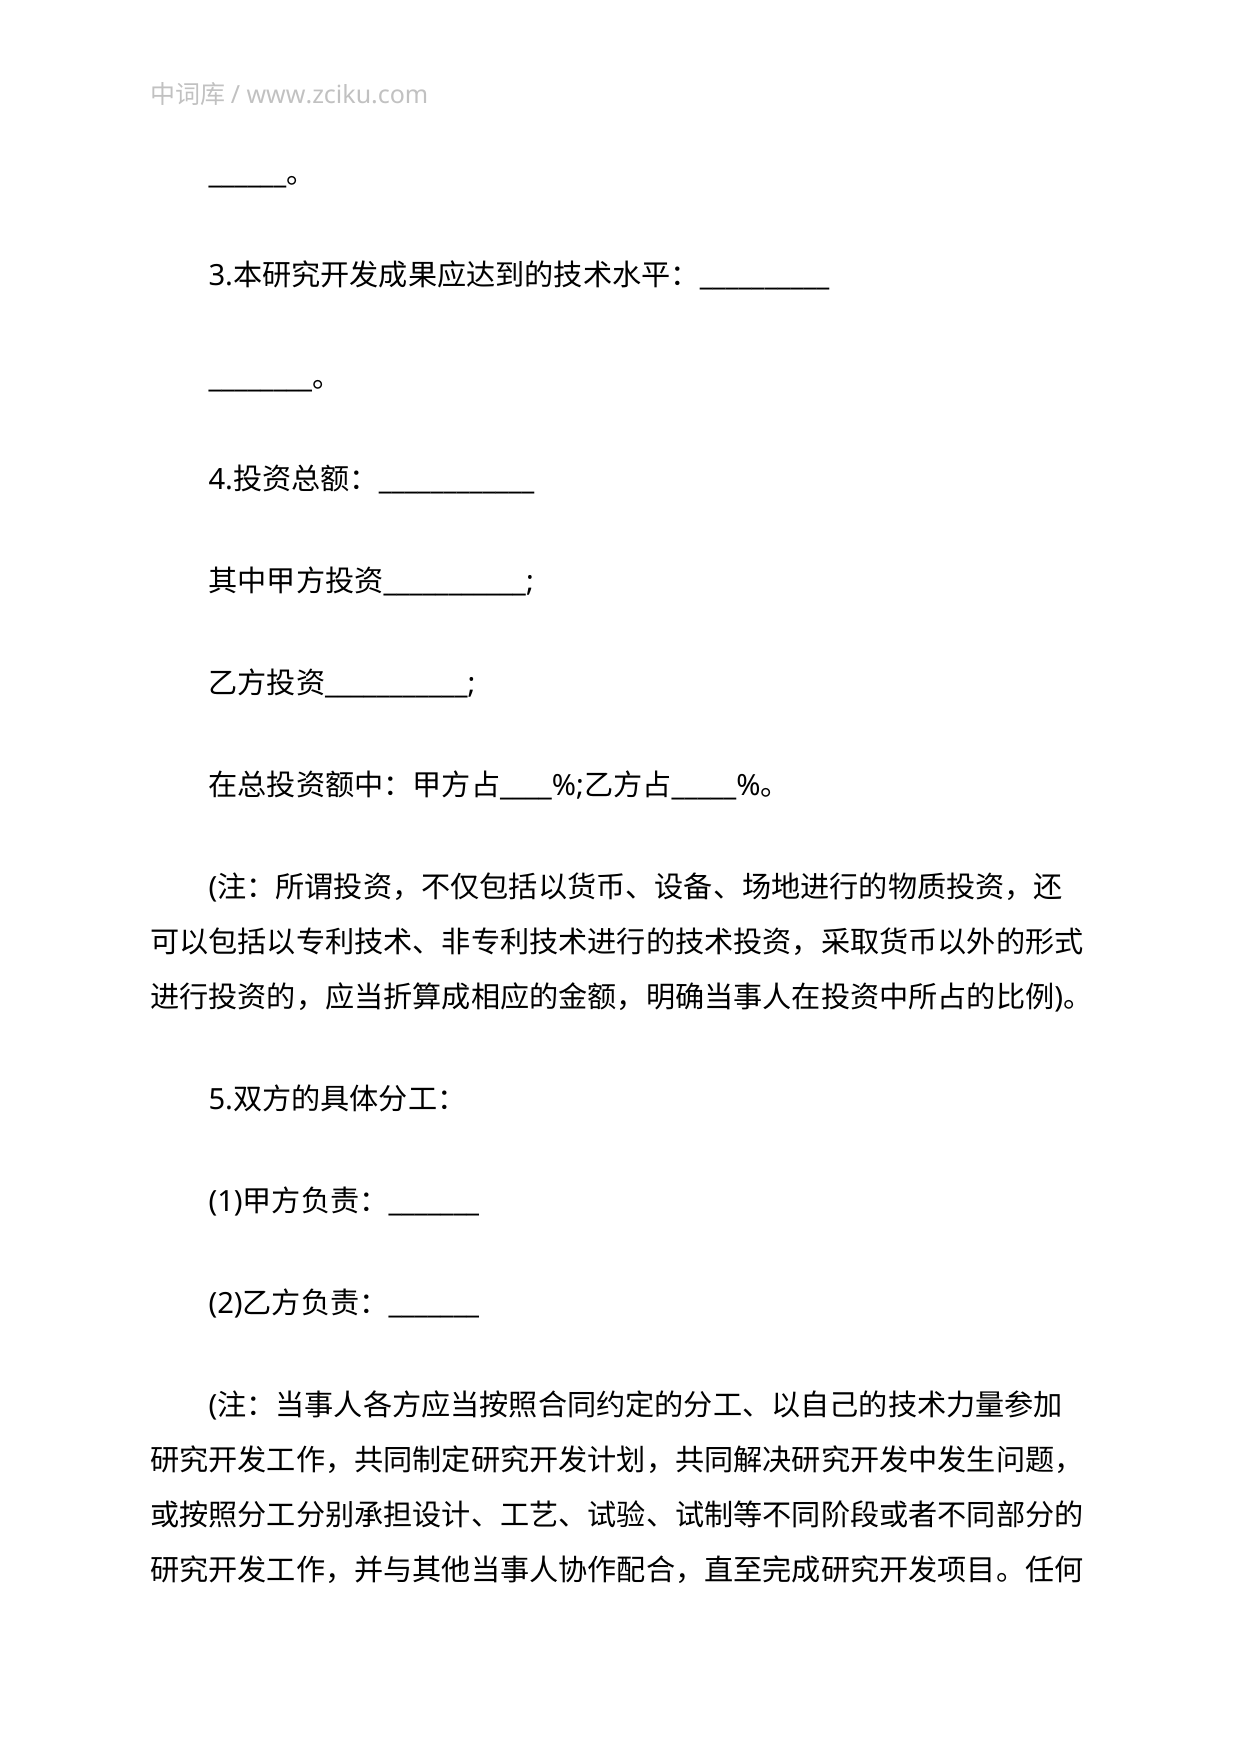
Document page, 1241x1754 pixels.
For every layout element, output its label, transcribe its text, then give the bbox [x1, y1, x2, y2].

text 4.投资总额：____________ [150, 456, 1090, 498]
text 其中甲方投资___________; [150, 558, 1090, 600]
text (1)甲方负责：_______ [150, 1178, 1090, 1220]
text (2)乙方负责：_______ [150, 1280, 1090, 1322]
text 3.本研究开发成果应达到的技术水平：__________ [150, 252, 1090, 294]
text 在总投资额中：甲方占____%;乙方占_____%。 [150, 762, 1090, 804]
text (注：所谓投资，不仅包括以货币、设备、场地进行的物质投资，还可以包括以专利技术、非专利技术进行的技术投资，采取货币以外的形式进行投资的，应当折算成相应的金额，明确当事人在投资中所占的比例)。 [150, 864, 1090, 1016]
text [150, 1382, 1090, 1589]
text ______。 [150, 150, 1090, 192]
text 乙方投资___________; [150, 660, 1090, 702]
text 5.双方的具体分工： [150, 1076, 1090, 1118]
text ________。 [150, 354, 1090, 396]
